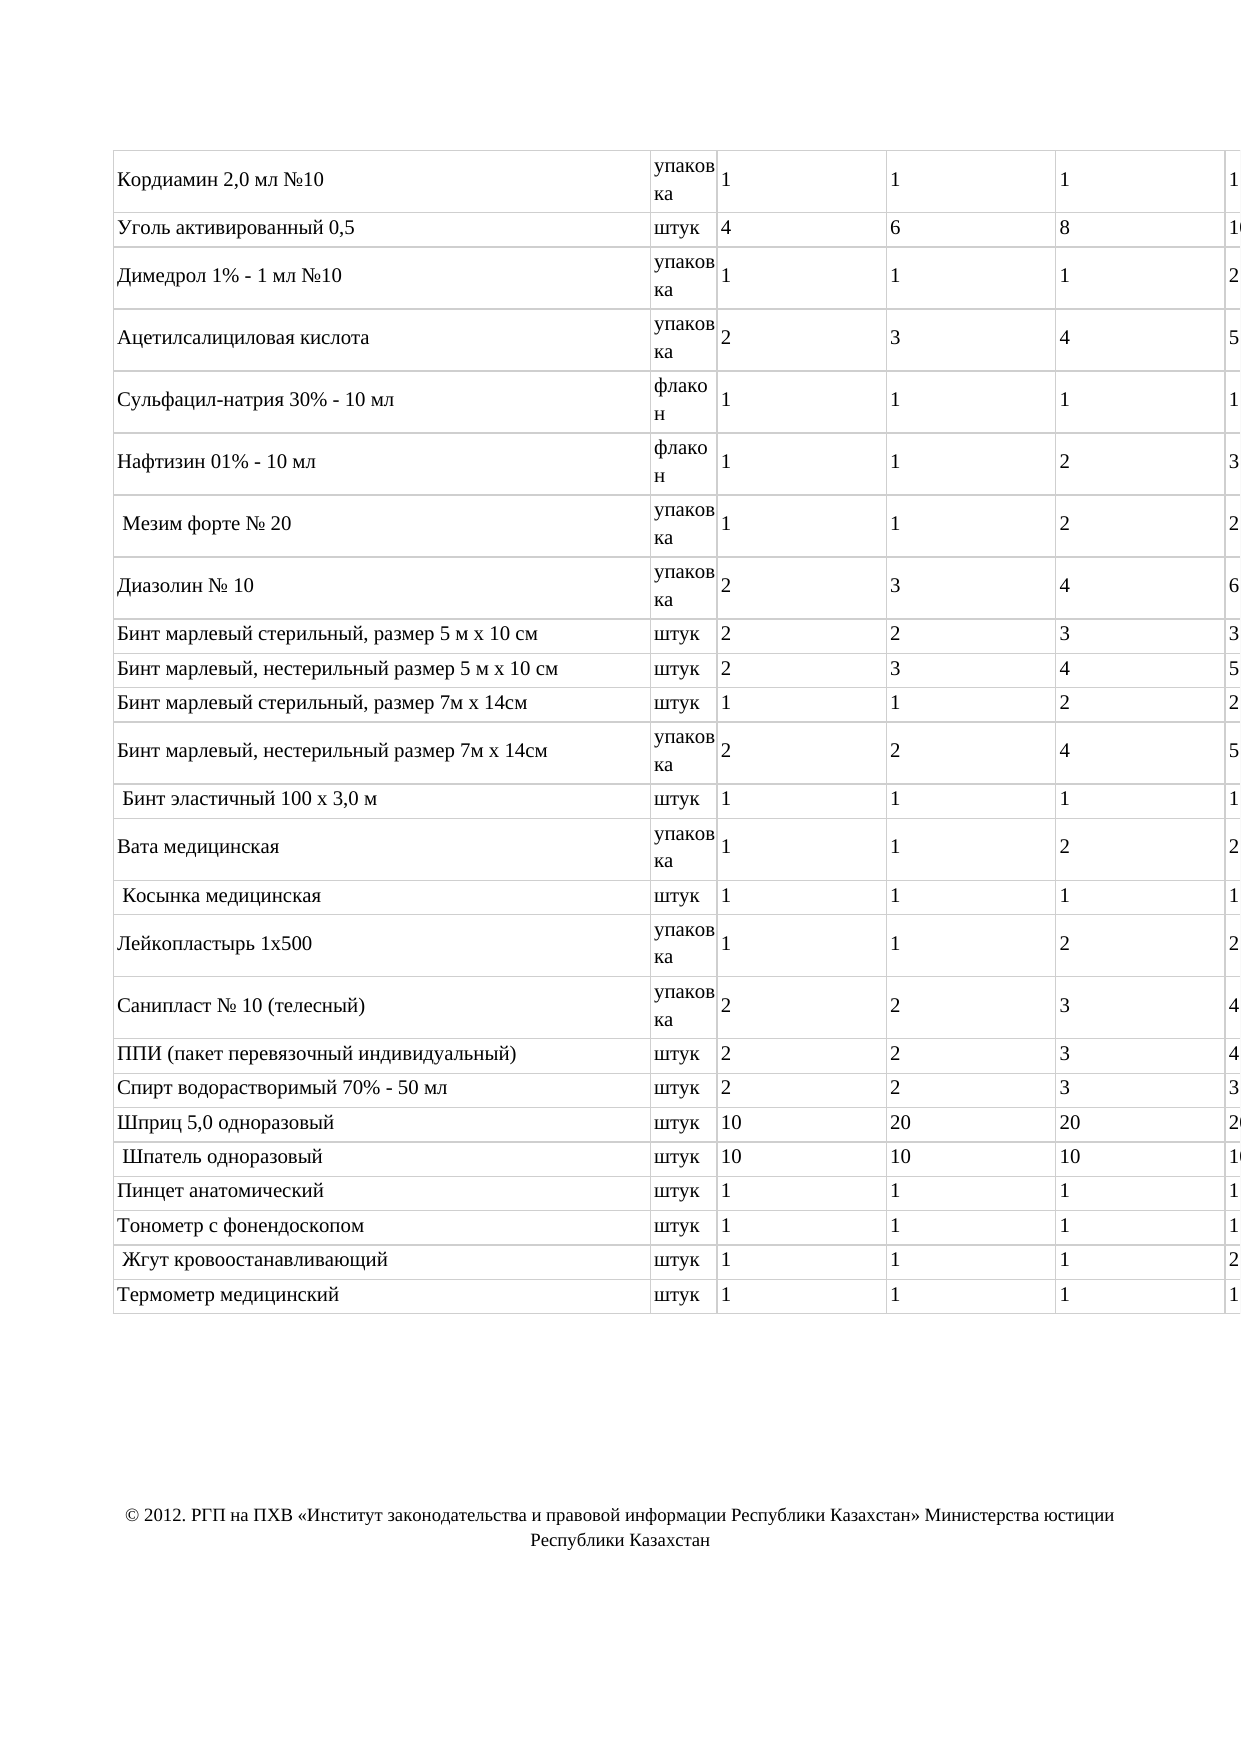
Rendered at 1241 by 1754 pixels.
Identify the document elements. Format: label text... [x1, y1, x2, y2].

table_cell 2 [718, 558, 886, 618]
table_cell 1 [887, 819, 1055, 880]
table_cell 3 [887, 310, 1055, 370]
table_cell Нафтизин 01% - 10 мл [114, 434, 650, 494]
table_cell 1 [718, 151, 886, 212]
table_cell 2 [887, 1039, 1055, 1072]
table_cell 2 [718, 1039, 886, 1072]
table_cell 5 [1226, 310, 1240, 370]
table_cell 2 [718, 620, 886, 653]
table_cell 20 [887, 1108, 1055, 1141]
table_cell Мезим форте № 20 [114, 496, 650, 556]
table_cell 1 [1056, 785, 1224, 818]
table_cell Жгут кровоостанавливающий [114, 1246, 650, 1279]
table_cell 2 [887, 977, 1055, 1038]
table_cell 1 [887, 434, 1055, 494]
table_cell 1 [718, 1177, 886, 1210]
table_cell упаковка [651, 915, 716, 976]
table_cell ППИ (пакет перевязочный индивидуальный) [114, 1039, 650, 1072]
table_cell Димедрол 1% - 1 мл №10 [114, 248, 650, 308]
table_cell 4 [1056, 558, 1224, 618]
table_cell 1 [718, 785, 886, 818]
table_cell Бинт эластичный 100 х 3,0 м [114, 785, 650, 818]
table_cell 4 [1056, 654, 1224, 687]
table_cell 2 [1226, 1246, 1240, 1279]
table_cell 1 [718, 248, 886, 308]
table_cell 1 [1226, 785, 1240, 818]
table_cell Бинт марлевый стерильный, размер 7м х 14см [114, 688, 650, 721]
table_cell 2 [887, 1074, 1055, 1107]
table_cell 2 [718, 654, 886, 687]
table_cell 4 [718, 213, 886, 246]
table_cell 2 [1226, 819, 1240, 880]
table_cell упаковка [651, 723, 716, 783]
table_cell 2 [1056, 496, 1224, 556]
table_cell 3 [1056, 1039, 1224, 1072]
table_cell 6 [1226, 558, 1240, 618]
table_cell упаковка [651, 151, 716, 212]
table_cell 10 [1226, 1143, 1240, 1176]
table_cell 10 [718, 1143, 886, 1176]
table_cell штук [651, 1074, 716, 1107]
table_cell упаковка [651, 248, 716, 308]
table_cell 1 [1226, 1280, 1240, 1313]
table_cell 1 [887, 151, 1055, 212]
table_cell Сульфацил-натрия 30% - 10 мл [114, 372, 650, 432]
table_cell 1 [1056, 1211, 1224, 1244]
table_cell 2 [887, 723, 1055, 783]
table_cell Диазолин № 10 [114, 558, 650, 618]
table_cell штук [651, 1246, 716, 1279]
table_cell 1 [1226, 372, 1240, 432]
table_cell 4 [1226, 1039, 1240, 1072]
table_cell штук [651, 1039, 716, 1072]
table_cell штук [651, 1280, 716, 1313]
table_cell 8 [1056, 213, 1224, 246]
table_cell 1 [887, 785, 1055, 818]
table_cell 1 [1226, 1211, 1240, 1244]
table_cell 10 [718, 1108, 886, 1141]
table_cell 2 [1226, 248, 1240, 308]
table_cell 2 [1056, 819, 1224, 880]
table_cell Санипласт № 10 (телесный) [114, 977, 650, 1038]
table_cell штук [651, 1177, 716, 1210]
table_cell 1 [718, 372, 886, 432]
table_cell штук [651, 213, 716, 246]
table_cell 1 [887, 1246, 1055, 1279]
table_cell 1 [718, 915, 886, 976]
table_cell 3 [1226, 434, 1240, 494]
table_cell 20 [1226, 1108, 1240, 1141]
table_cell 1 [718, 1246, 886, 1279]
table_cell 1 [887, 248, 1055, 308]
table_cell флакон [651, 372, 716, 432]
table_cell упаковка [651, 558, 716, 618]
table_cell Пинцет анатомический [114, 1177, 650, 1210]
table_cell 1 [718, 688, 886, 721]
table_cell флакон [651, 434, 716, 494]
table_cell 1 [718, 819, 886, 880]
table_cell 1 [1226, 1177, 1240, 1210]
text © 2012. РГП на ПХВ «Институт законодательства и правовой информации Республики Казахстан» Министерства юстиции Республики Казахстан [112, 1504, 1128, 1550]
table_cell Ацетилсалициловая кислота [114, 310, 650, 370]
table_cell 3 [1056, 1074, 1224, 1107]
table_cell 1 [887, 881, 1055, 914]
table_cell 1 [887, 915, 1055, 976]
table_cell 10 [887, 1143, 1055, 1176]
table_cell Спирт водорастворимый 70% - 50 мл [114, 1074, 650, 1107]
table_cell 1 [718, 1211, 886, 1244]
table_cell 1 [1226, 151, 1240, 212]
table_cell Бинт марлевый, нестерильный размер 5 м х 10 см [114, 654, 650, 687]
table_cell упаковка [651, 496, 716, 556]
table_cell 1 [1056, 881, 1224, 914]
table_cell 3 [1226, 620, 1240, 653]
table_cell Бинт марлевый стерильный, размер 5 м х 10 см [114, 620, 650, 653]
table_cell 1 [718, 434, 886, 494]
table_cell 3 [1056, 620, 1224, 653]
table_cell 2 [1056, 688, 1224, 721]
table_cell 1 [887, 1211, 1055, 1244]
table_cell Кордиамин 2,0 мл №10 [114, 151, 650, 212]
table_cell штук [651, 688, 716, 721]
table_cell 1 [718, 496, 886, 556]
table_cell штук [651, 1108, 716, 1141]
table_cell 5 [1226, 723, 1240, 783]
table_cell 2 [1226, 688, 1240, 721]
table_cell 4 [1056, 310, 1224, 370]
table_cell 2 [1226, 496, 1240, 556]
table_cell Шприц 5,0 одноразовый [114, 1108, 650, 1141]
table_cell 1 [718, 881, 886, 914]
table_cell 2 [718, 723, 886, 783]
table_cell 4 [1226, 977, 1240, 1038]
table_cell 2 [887, 620, 1055, 653]
table_cell Бинт марлевый, нестерильный размер 7м х 14см [114, 723, 650, 783]
table_cell 1 [887, 496, 1055, 556]
table_cell 1 [1226, 881, 1240, 914]
table_cell 2 [718, 310, 886, 370]
table_cell Косынка медицинская [114, 881, 650, 914]
table_cell 4 [1056, 723, 1224, 783]
table_cell штук [651, 620, 716, 653]
table_cell 3 [1226, 1074, 1240, 1107]
table_cell 1 [887, 372, 1055, 432]
table_cell 1 [1056, 372, 1224, 432]
table_cell штук [651, 881, 716, 914]
table_cell Термометр медицинский [114, 1280, 650, 1313]
table_cell штук [651, 785, 716, 818]
table_cell 1 [887, 1177, 1055, 1210]
table_cell штук [651, 654, 716, 687]
table_cell 1 [1056, 1177, 1224, 1210]
table_cell 10 [1226, 213, 1240, 246]
table_cell 2 [1056, 434, 1224, 494]
table_cell 3 [887, 654, 1055, 687]
table_cell Шпатель одноразовый [114, 1143, 650, 1176]
table_cell 3 [887, 558, 1055, 618]
table_cell 2 [718, 977, 886, 1038]
table_cell Тонометр с фонендоскопом [114, 1211, 650, 1244]
table_cell штук [651, 1143, 716, 1176]
table_cell 2 [718, 1074, 886, 1107]
table_cell 1 [1056, 248, 1224, 308]
table_cell 5 [1226, 654, 1240, 687]
table_cell 1 [1056, 1246, 1224, 1279]
table_cell 1 [718, 1280, 886, 1313]
table_cell 1 [1056, 1280, 1224, 1313]
table_cell упаковка [651, 819, 716, 880]
table_cell упаковка [651, 310, 716, 370]
table_cell 2 [1226, 915, 1240, 976]
table_cell штук [651, 1211, 716, 1244]
table_cell 3 [1056, 977, 1224, 1038]
table_cell упаковка [651, 977, 716, 1038]
table_cell 1 [887, 1280, 1055, 1313]
table_cell 6 [887, 213, 1055, 246]
table_cell 20 [1056, 1108, 1224, 1141]
table_cell 1 [1056, 151, 1224, 212]
table_cell Уголь активированный 0,5 [114, 213, 650, 246]
table_cell Лейкопластырь 1х500 [114, 915, 650, 976]
table_cell 1 [887, 688, 1055, 721]
table_cell 2 [1056, 915, 1224, 976]
table_cell 10 [1056, 1143, 1224, 1176]
table_cell Вата медицинская [114, 819, 650, 880]
